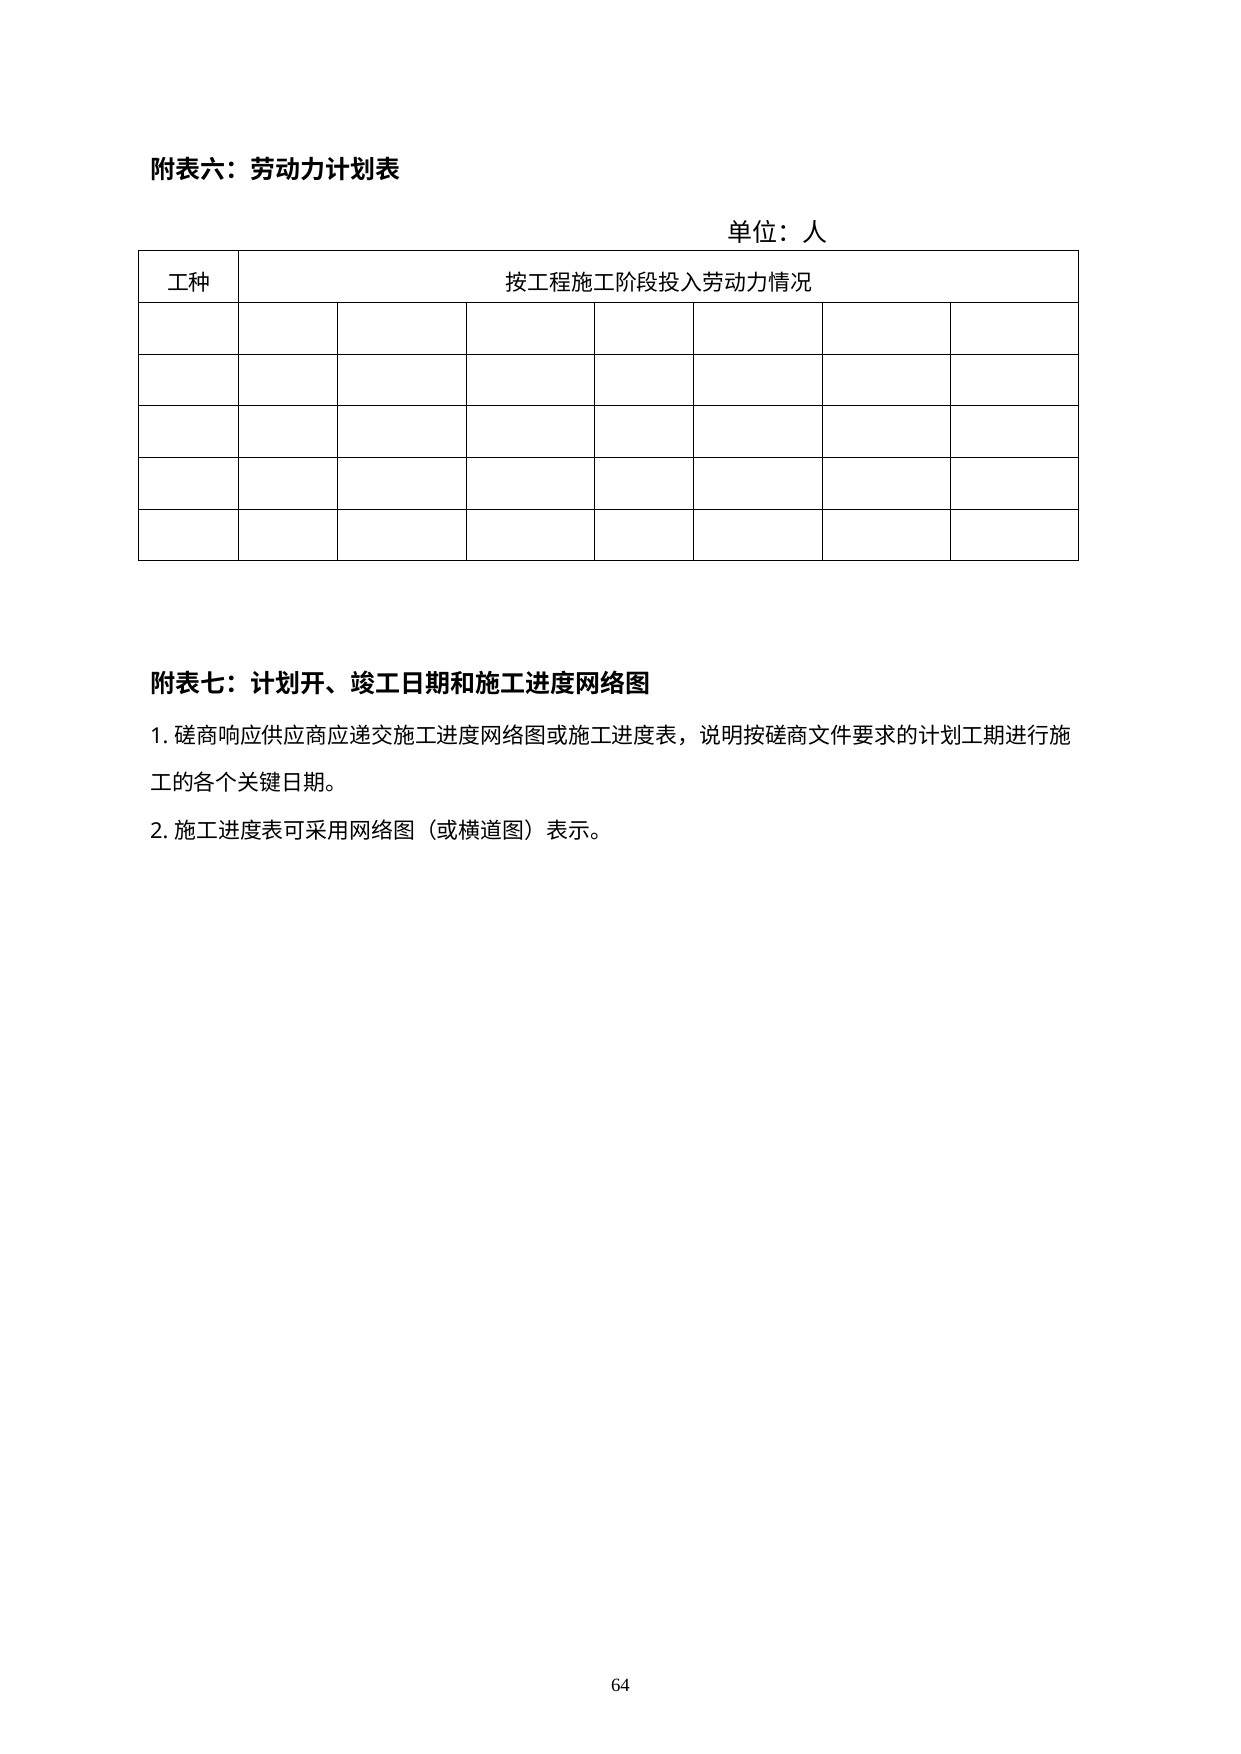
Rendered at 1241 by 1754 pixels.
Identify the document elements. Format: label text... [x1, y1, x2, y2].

table_cell [338, 303, 466, 353]
table_cell [951, 406, 1078, 457]
table_cell [823, 458, 950, 508]
table_cell [694, 303, 822, 353]
table_cell [694, 458, 822, 508]
table_cell [595, 355, 693, 405]
table_cell [338, 458, 466, 508]
table_cell [239, 510, 337, 560]
table_cell [823, 510, 950, 560]
table_cell [595, 510, 693, 560]
table_cell [467, 355, 594, 405]
table_cell [595, 458, 693, 508]
table_cell [467, 303, 594, 353]
table_cell [139, 303, 238, 353]
text 1. 磋商响应供应商应递交施工进度网络图或施工进度表，说明按磋商文件要求的计划工期进行施工的各个关键日期。 [150, 718, 1090, 797]
table_cell [239, 303, 337, 353]
table_cell [823, 355, 950, 405]
table_cell [694, 355, 822, 405]
table_cell [951, 458, 1078, 508]
table_cell [467, 510, 594, 560]
text 2. 施工进度表可采用网络图（或横道图）表示。 [150, 813, 1090, 844]
table_cell [239, 458, 337, 508]
table_cell [694, 406, 822, 457]
table_cell [139, 458, 238, 508]
table_header 工种 [139, 251, 238, 302]
table_cell [694, 510, 822, 560]
table_cell [139, 355, 238, 405]
table_cell [951, 355, 1078, 405]
table_header 按工程施工阶段投入劳动力情况 [239, 251, 1078, 302]
table_cell [467, 458, 594, 508]
table_cell [951, 303, 1078, 353]
table_cell [595, 303, 693, 353]
table_cell [951, 510, 1078, 560]
table_cell [595, 406, 693, 457]
table_cell [338, 406, 466, 457]
table_cell [239, 355, 337, 405]
table_cell [823, 406, 950, 457]
table_cell [139, 510, 238, 560]
table_cell [239, 406, 337, 457]
table_cell [823, 303, 950, 353]
text 附表七：计划开、竣工日期和施工进度网络图 [150, 663, 1090, 699]
text 附表六：劳动力计划表 [150, 150, 1090, 186]
table_cell [338, 510, 466, 560]
table_cell [467, 406, 594, 457]
table_cell [139, 406, 238, 457]
table_cell [338, 355, 466, 405]
text 单位：人 [150, 204, 1047, 250]
